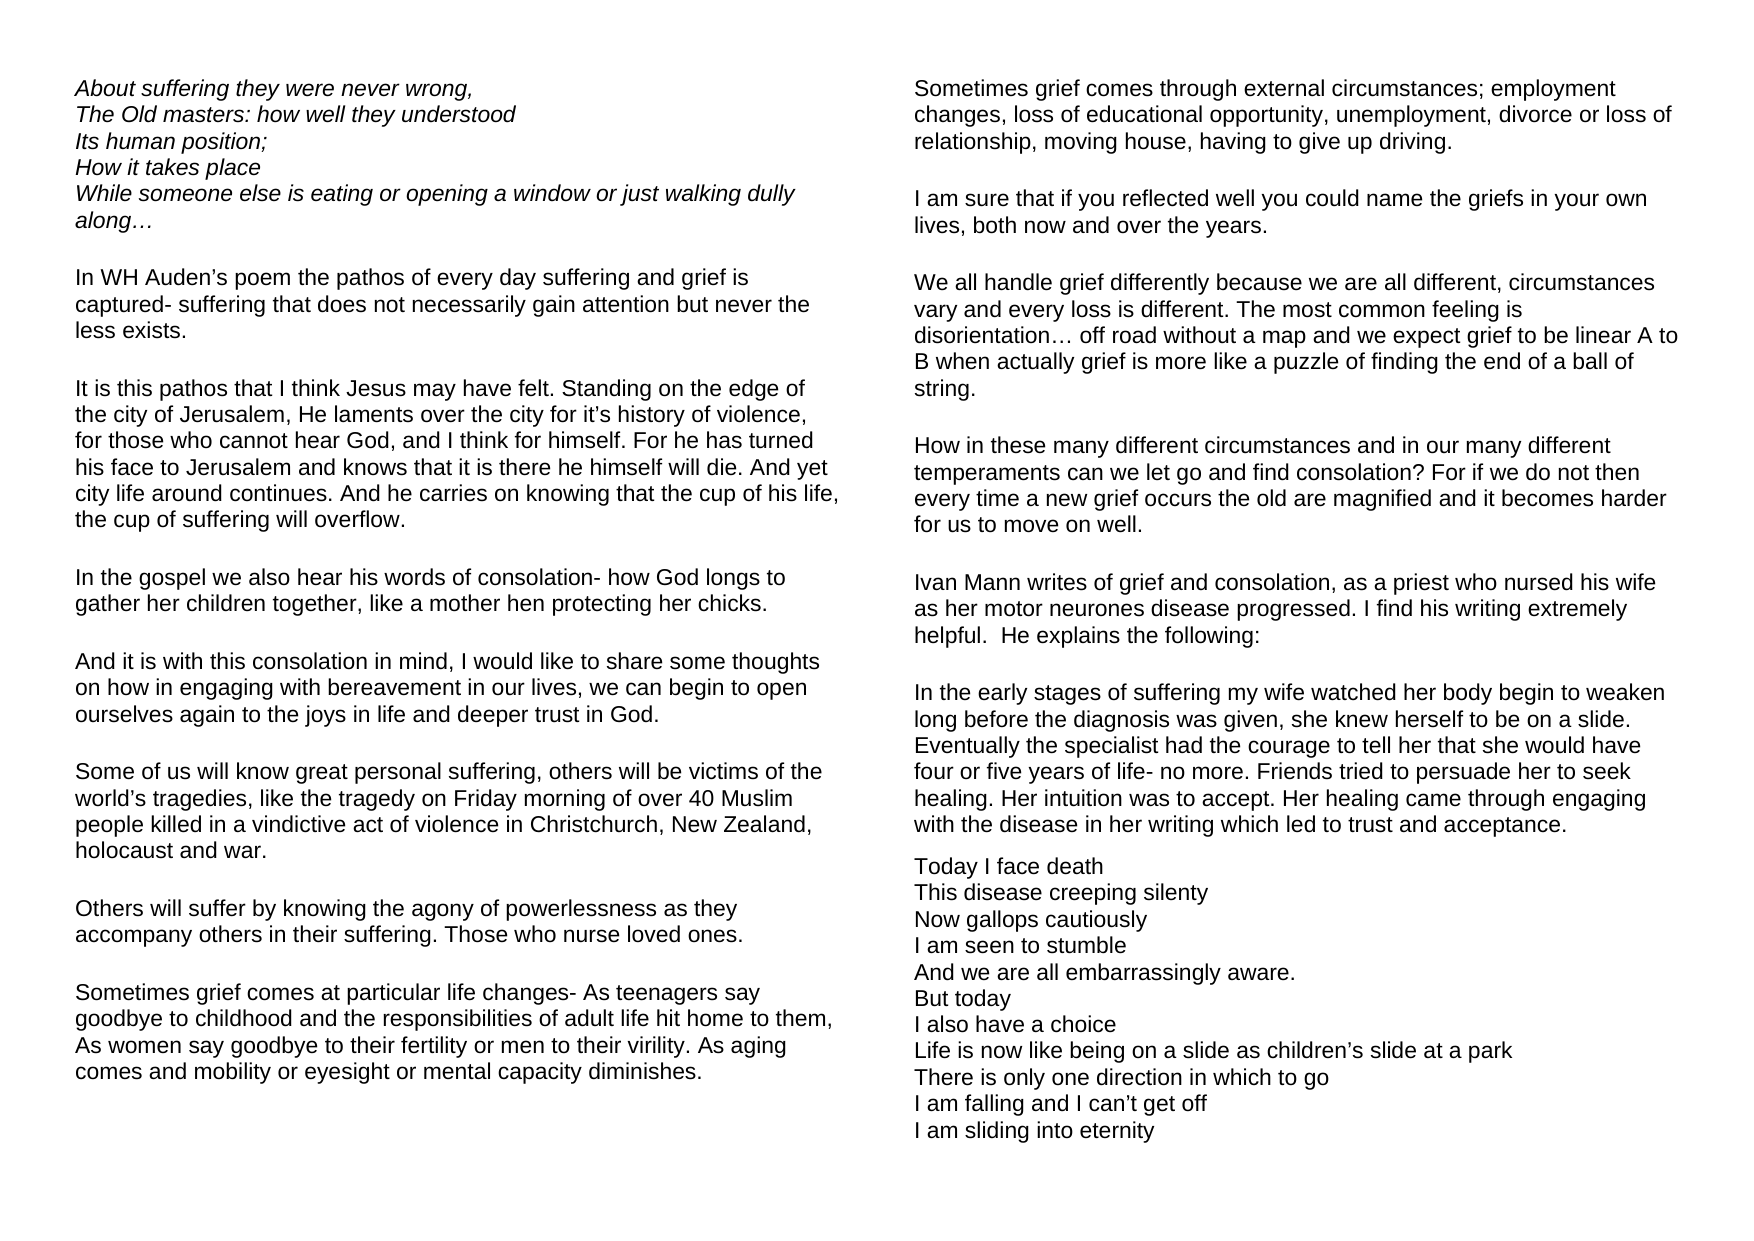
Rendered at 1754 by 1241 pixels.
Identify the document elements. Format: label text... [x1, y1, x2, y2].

text Sometimes grief comes at particular life changes- As teenagers say goodbye to childhood and the responsibilities of adult life hit home to them, As women say goodbye to their fertility or men to their virility. As aging comes and mobility or eyesight or mental capacity diminishes. [75, 979, 840, 1084]
text About suffering they were never wrong, [75, 75, 840, 101]
text Today I face death [914, 853, 1679, 879]
text In the gospel we also hear his words of consolation- how God longs to gather her children together, like a mother hen protecting her chicks. [75, 564, 840, 617]
text There is only one direction in which to go [914, 1064, 1679, 1090]
text Others will suffer by knowing the agony of powerlessness as they accompany others in their suffering. Those who nurse loved ones. [75, 895, 840, 948]
text Some of us will know great personal suffering, others will be victims of the world’s tragedies, like the tragedy on Friday morning of over 40 Muslim people killed in a vindictive act of violence in Christchurch, New Zealand, holocaust and war. [75, 758, 840, 864]
text In the early stages of suffering my wife watched her body begin to weaken long before the diagnosis was given, she knew herself to be on a slide. Eventually the specialist had the courage to tell her that she would have four or five years of life- no more. Friends tried to persuade her to seek healing. Her intuition was to accept. Her healing came through engaging with the disease in her writing which led to trust and acceptance. [914, 679, 1679, 837]
text I am seen to stumble [914, 932, 1679, 958]
text But today [914, 985, 1679, 1011]
text Its human position; [75, 128, 840, 154]
text I am falling and I can’t get off [914, 1090, 1679, 1117]
text I am sure that if you reflected well you could name the griefs in your own lives, both now and over the years. [914, 185, 1679, 238]
text In WH Auden’s poem the pathos of every day suffering and grief is captured- suffering that does not necessarily gain attention but never the less exists. [75, 264, 840, 343]
text Sometimes grief comes through external circumstances; employment changes, loss of educational opportunity, unemployment, divorce or loss of relationship, moving house, having to give up driving. [914, 75, 1679, 154]
text Life is now like being on a slide as children’s slide at a park [914, 1037, 1679, 1064]
text Ivan Mann writes of grief and consolation, as a priest who nursed his wife as her motor neurones disease progressed. I find his writing extremely helpful. He explains the following: [914, 569, 1679, 648]
text How in these many different circumstances and in our many different temperaments can we let go and find consolation? For if we do not then every time a new grief occurs the old are magnified and it becomes harder for us to move on well. [914, 432, 1679, 538]
text And it is with this consolation in mind, I would like to share some thoughts on how in engaging with bereavement in our lives, we can begin to open ourselves again to the joys in life and deeper trust in God. [75, 648, 840, 727]
text The Old masters: how well they understood [75, 101, 840, 128]
text I am sliding into eternity [914, 1117, 1679, 1143]
text And we are all embarrassingly aware. [914, 958, 1679, 985]
text We all handle grief differently because we are all different, circumstances vary and every loss is different. The most common feeling is disorientation… off road without a map and we expect grief to be linear A to B when actually grief is more like a puzzle of finding the end of a ball of string. [914, 269, 1679, 401]
text While someone else is eating or opening a window or just walking dully along… [75, 180, 840, 233]
text How it takes place [75, 154, 840, 180]
text It is this pathos that I think Jesus may have felt. Standing on the edge of the city of Jerusalem, He laments over the city for it’s history of violence, for those who cannot hear God, and I think for himself. For he has turned his face to Jerusalem and knows that it is there he himself will die. And yet city life around continues. And he carries on knowing that the cup of his life, the cup of suffering will overflow. [75, 375, 840, 533]
text Now gallops cautiously [914, 906, 1679, 932]
text This disease creeping silenty [914, 879, 1679, 906]
text I also have a choice [914, 1011, 1679, 1037]
